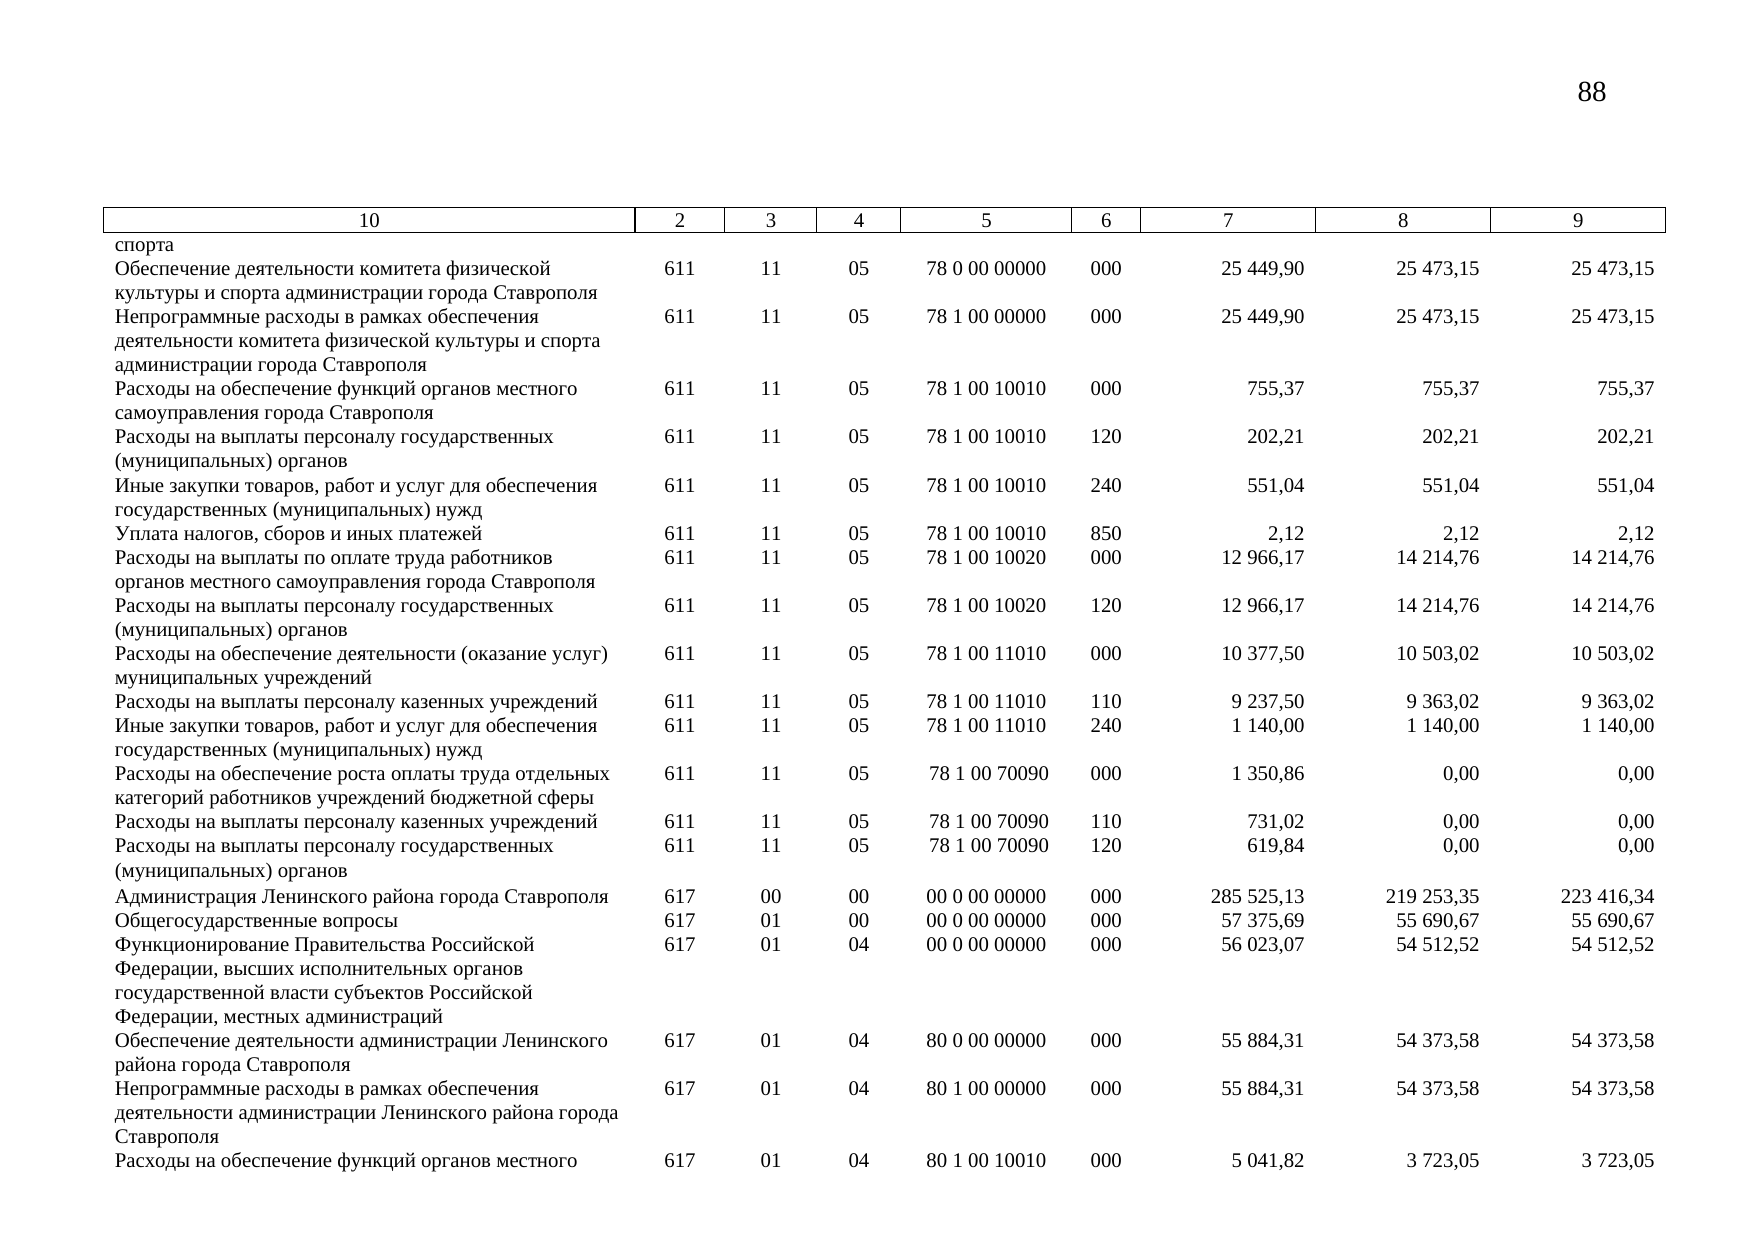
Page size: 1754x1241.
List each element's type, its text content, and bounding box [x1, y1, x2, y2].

table_header 10 [104, 208, 634, 232]
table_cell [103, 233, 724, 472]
table_header 4 [817, 208, 900, 232]
table_header 5 [901, 208, 1071, 232]
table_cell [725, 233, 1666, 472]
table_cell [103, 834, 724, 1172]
table_header 3 [725, 208, 816, 232]
table_header 8 [1316, 208, 1490, 232]
table_header 9 [1491, 208, 1665, 232]
table_header 7 [1141, 208, 1315, 232]
table_header 2 [636, 208, 724, 232]
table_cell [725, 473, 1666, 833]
table_header 6 [1072, 208, 1140, 232]
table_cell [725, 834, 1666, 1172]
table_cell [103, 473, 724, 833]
